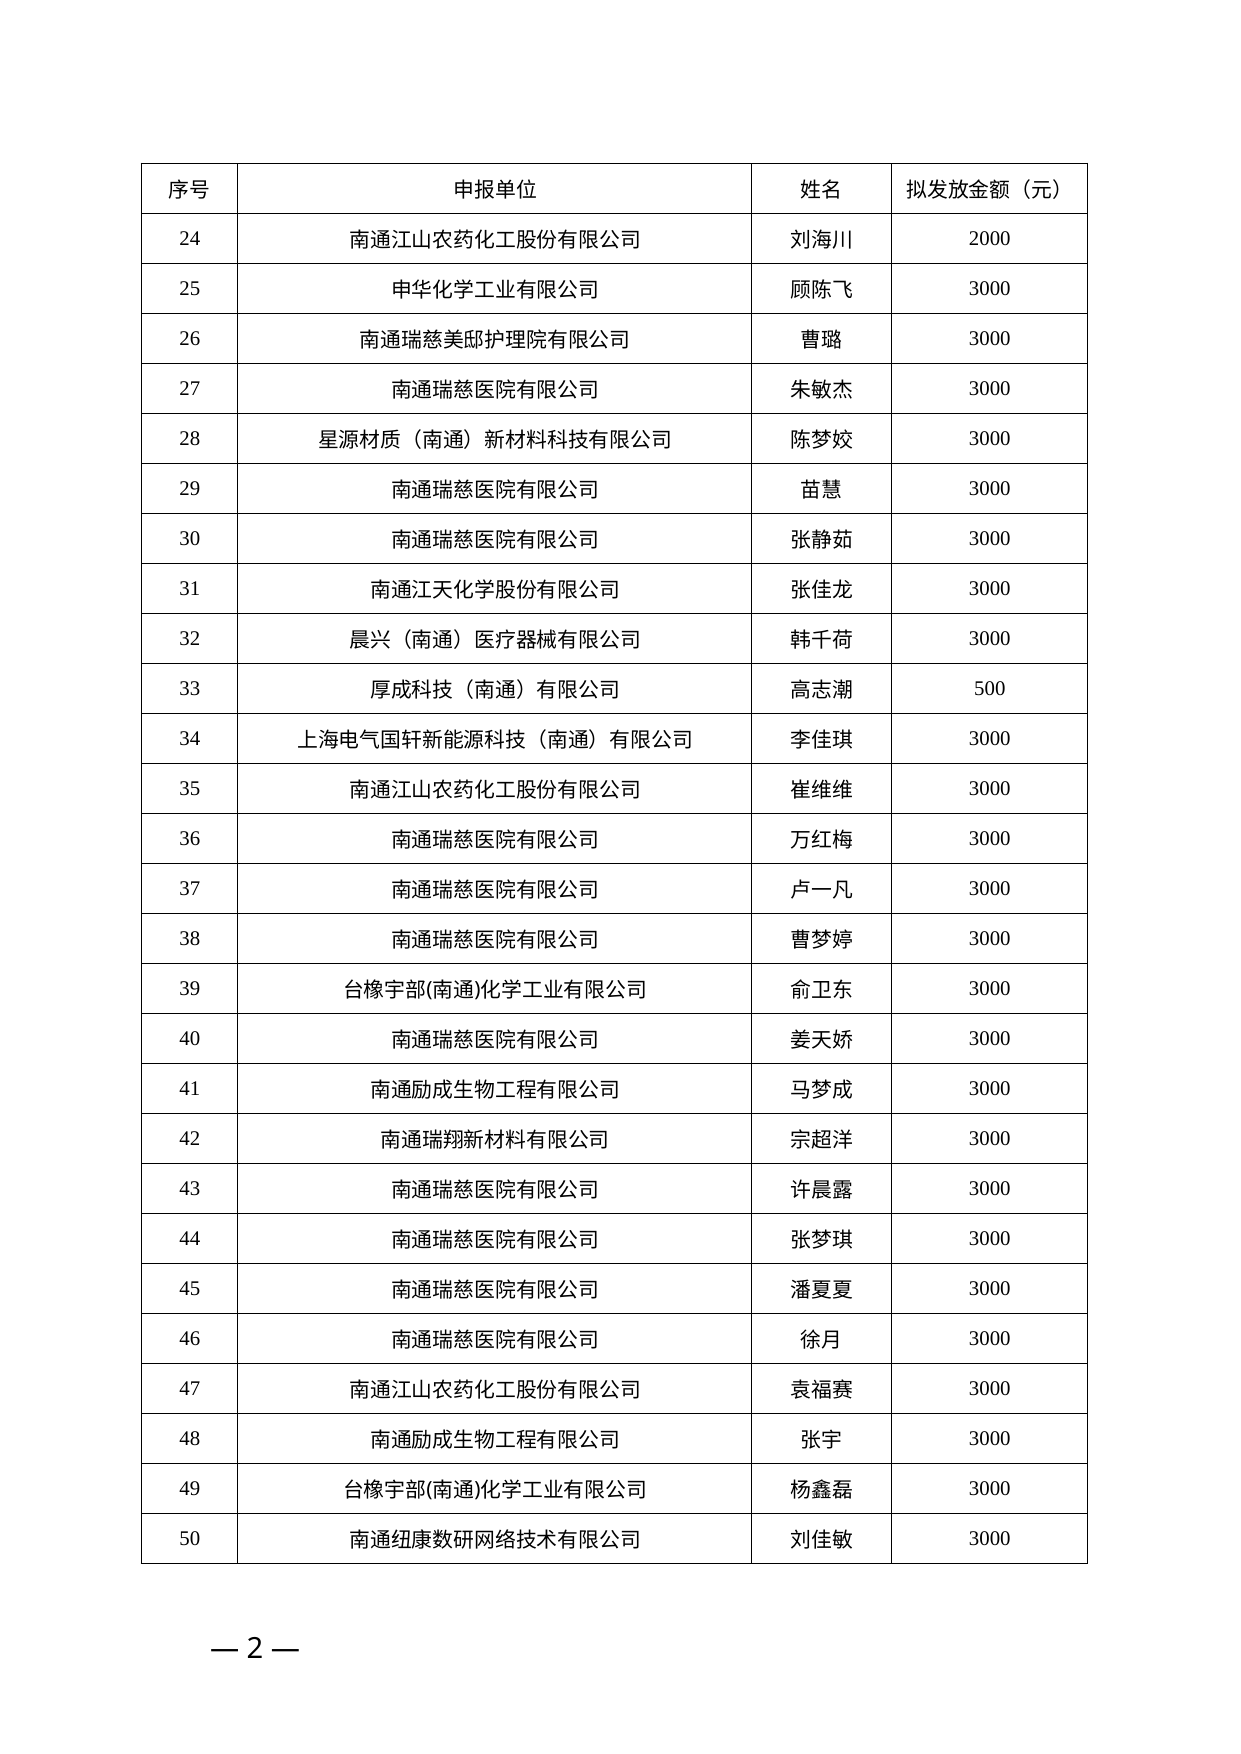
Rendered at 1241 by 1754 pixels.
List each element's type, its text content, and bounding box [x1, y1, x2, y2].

table_cell 曹梦婷 [752, 914, 891, 963]
table_header 序号 [142, 164, 237, 213]
table_cell 26 [142, 314, 237, 363]
table_cell 3000 [892, 314, 1087, 363]
table_cell 42 [142, 1114, 237, 1163]
table_cell 3000 [892, 614, 1087, 663]
table_cell 朱敏杰 [752, 364, 891, 413]
table_cell 南通瑞慈医院有限公司 [238, 1214, 751, 1263]
table_cell 张梦琪 [752, 1214, 891, 1263]
table_cell 28 [142, 414, 237, 463]
table_cell 南通江天化学股份有限公司 [238, 564, 751, 613]
table_cell 刘海川 [752, 214, 891, 263]
table_cell 上海电气国轩新能源科技（南通）有限公司 [238, 714, 751, 763]
table_cell 3000 [892, 1464, 1087, 1513]
table_cell 3000 [892, 364, 1087, 413]
table_cell 33 [142, 664, 237, 713]
table_cell 陈梦姣 [752, 414, 891, 463]
table_cell 徐月 [752, 1314, 891, 1363]
table_cell 24 [142, 214, 237, 263]
table_cell 44 [142, 1214, 237, 1263]
table_cell 晨兴（南通）医疗器械有限公司 [238, 614, 751, 663]
table_cell 3000 [892, 514, 1087, 563]
table_cell 3000 [892, 1064, 1087, 1113]
table_cell 32 [142, 614, 237, 663]
table_cell 杨鑫磊 [752, 1464, 891, 1513]
table_cell 3000 [892, 764, 1087, 813]
table_cell 南通纽康数研网络技术有限公司 [238, 1514, 751, 1563]
table_cell 3000 [892, 1014, 1087, 1063]
table_cell 南通励成生物工程有限公司 [238, 1064, 751, 1113]
table_cell 29 [142, 464, 237, 513]
table_cell 张宇 [752, 1414, 891, 1463]
table_cell 50 [142, 1514, 237, 1563]
table_cell 宗超洋 [752, 1114, 891, 1163]
table_cell 南通瑞翔新材料有限公司 [238, 1114, 751, 1163]
table_cell 3000 [892, 1514, 1087, 1563]
table_cell 40 [142, 1014, 237, 1063]
table_cell 许晨露 [752, 1164, 891, 1213]
table_cell 41 [142, 1064, 237, 1113]
table_cell 南通瑞慈医院有限公司 [238, 864, 751, 913]
table_cell 南通瑞慈医院有限公司 [238, 364, 751, 413]
table_cell 34 [142, 714, 237, 763]
table_cell 马梦成 [752, 1064, 891, 1113]
table_cell 南通瑞慈医院有限公司 [238, 1264, 751, 1313]
table_cell 3000 [892, 1314, 1087, 1363]
table_cell 袁福赛 [752, 1364, 891, 1413]
table_cell 38 [142, 914, 237, 963]
table_cell 3000 [892, 1414, 1087, 1463]
table_cell 南通瑞慈医院有限公司 [238, 914, 751, 963]
table_cell 3000 [892, 564, 1087, 613]
table_cell 李佳琪 [752, 714, 891, 763]
table_cell 3000 [892, 1214, 1087, 1263]
table_cell 申华化学工业有限公司 [238, 264, 751, 313]
table_cell 姜天娇 [752, 1014, 891, 1063]
table_cell 南通瑞慈医院有限公司 [238, 1164, 751, 1213]
table_cell 48 [142, 1414, 237, 1463]
table_cell 顾陈飞 [752, 264, 891, 313]
table_cell 卢一凡 [752, 864, 891, 913]
table_cell 南通励成生物工程有限公司 [238, 1414, 751, 1463]
table_cell 43 [142, 1164, 237, 1213]
table_cell 3000 [892, 414, 1087, 463]
table_cell 南通瑞慈医院有限公司 [238, 1314, 751, 1363]
table_cell 曹璐 [752, 314, 891, 363]
table_cell 张佳龙 [752, 564, 891, 613]
table_cell 3000 [892, 714, 1087, 763]
table_cell 南通瑞慈医院有限公司 [238, 814, 751, 863]
table_header 申报单位 [238, 164, 751, 213]
table_cell 3000 [892, 864, 1087, 913]
table_cell 3000 [892, 914, 1087, 963]
table_cell 3000 [892, 464, 1087, 513]
table_cell 台橡宇部(南通)化学工业有限公司 [238, 1464, 751, 1513]
table_cell 35 [142, 764, 237, 813]
table_cell 张静茹 [752, 514, 891, 563]
table_cell 高志潮 [752, 664, 891, 713]
table_cell 星源材质（南通）新材料科技有限公司 [238, 414, 751, 463]
table_cell 万红梅 [752, 814, 891, 863]
table_cell 崔维维 [752, 764, 891, 813]
table_cell 27 [142, 364, 237, 413]
table_cell 俞卫东 [752, 964, 891, 1013]
table_header 拟发放金额（元） [892, 164, 1087, 213]
table_cell 南通江山农药化工股份有限公司 [238, 1364, 751, 1413]
table_cell 厚成科技（南通）有限公司 [238, 664, 751, 713]
table_cell 韩千荷 [752, 614, 891, 663]
table_cell 南通瑞慈美邸护理院有限公司 [238, 314, 751, 363]
table_cell 3000 [892, 964, 1087, 1013]
table_cell 南通江山农药化工股份有限公司 [238, 214, 751, 263]
table_cell 31 [142, 564, 237, 613]
table_cell 37 [142, 864, 237, 913]
table_cell 49 [142, 1464, 237, 1513]
table_cell 南通江山农药化工股份有限公司 [238, 764, 751, 813]
table_cell 2000 [892, 214, 1087, 263]
table_cell 3000 [892, 1114, 1087, 1163]
table_cell 南通瑞慈医院有限公司 [238, 1014, 751, 1063]
table_cell 39 [142, 964, 237, 1013]
table_cell 刘佳敏 [752, 1514, 891, 1563]
table_cell 46 [142, 1314, 237, 1363]
table_cell 36 [142, 814, 237, 863]
table_cell 南通瑞慈医院有限公司 [238, 464, 751, 513]
table_cell 30 [142, 514, 237, 563]
table_cell 南通瑞慈医院有限公司 [238, 514, 751, 563]
table_cell 45 [142, 1264, 237, 1313]
table_cell 3000 [892, 1364, 1087, 1413]
table_cell 苗慧 [752, 464, 891, 513]
table_cell 潘夏夏 [752, 1264, 891, 1313]
table_cell 500 [892, 664, 1087, 713]
table_cell 25 [142, 264, 237, 313]
table_header 姓名 [752, 164, 891, 213]
table_cell 3000 [892, 814, 1087, 863]
table_cell 3000 [892, 1264, 1087, 1313]
table_cell 47 [142, 1364, 237, 1413]
table_cell 台橡宇部(南通)化学工业有限公司 [238, 964, 751, 1013]
table_cell 3000 [892, 1164, 1087, 1213]
table_cell 3000 [892, 264, 1087, 313]
